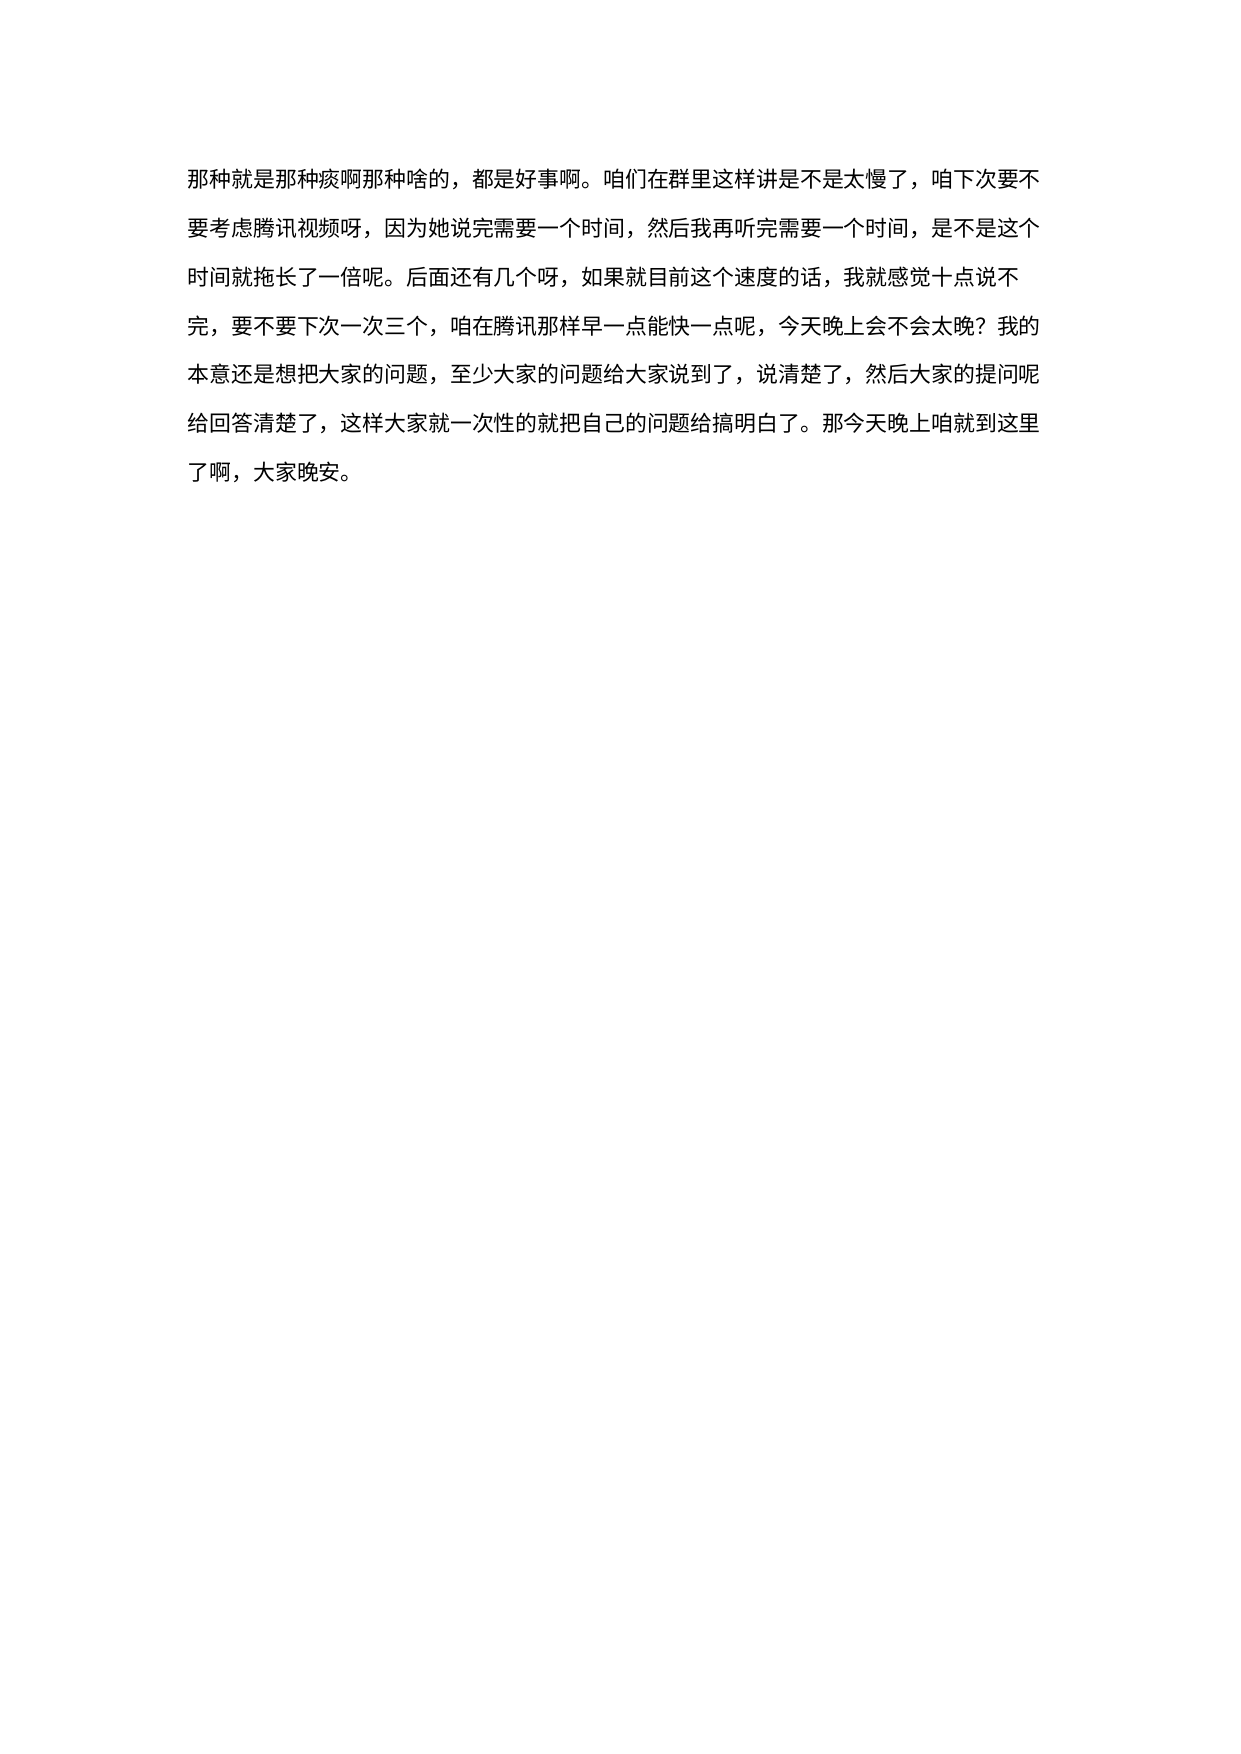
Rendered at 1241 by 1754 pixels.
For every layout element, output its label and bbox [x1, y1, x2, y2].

text [187, 162, 1053, 487]
